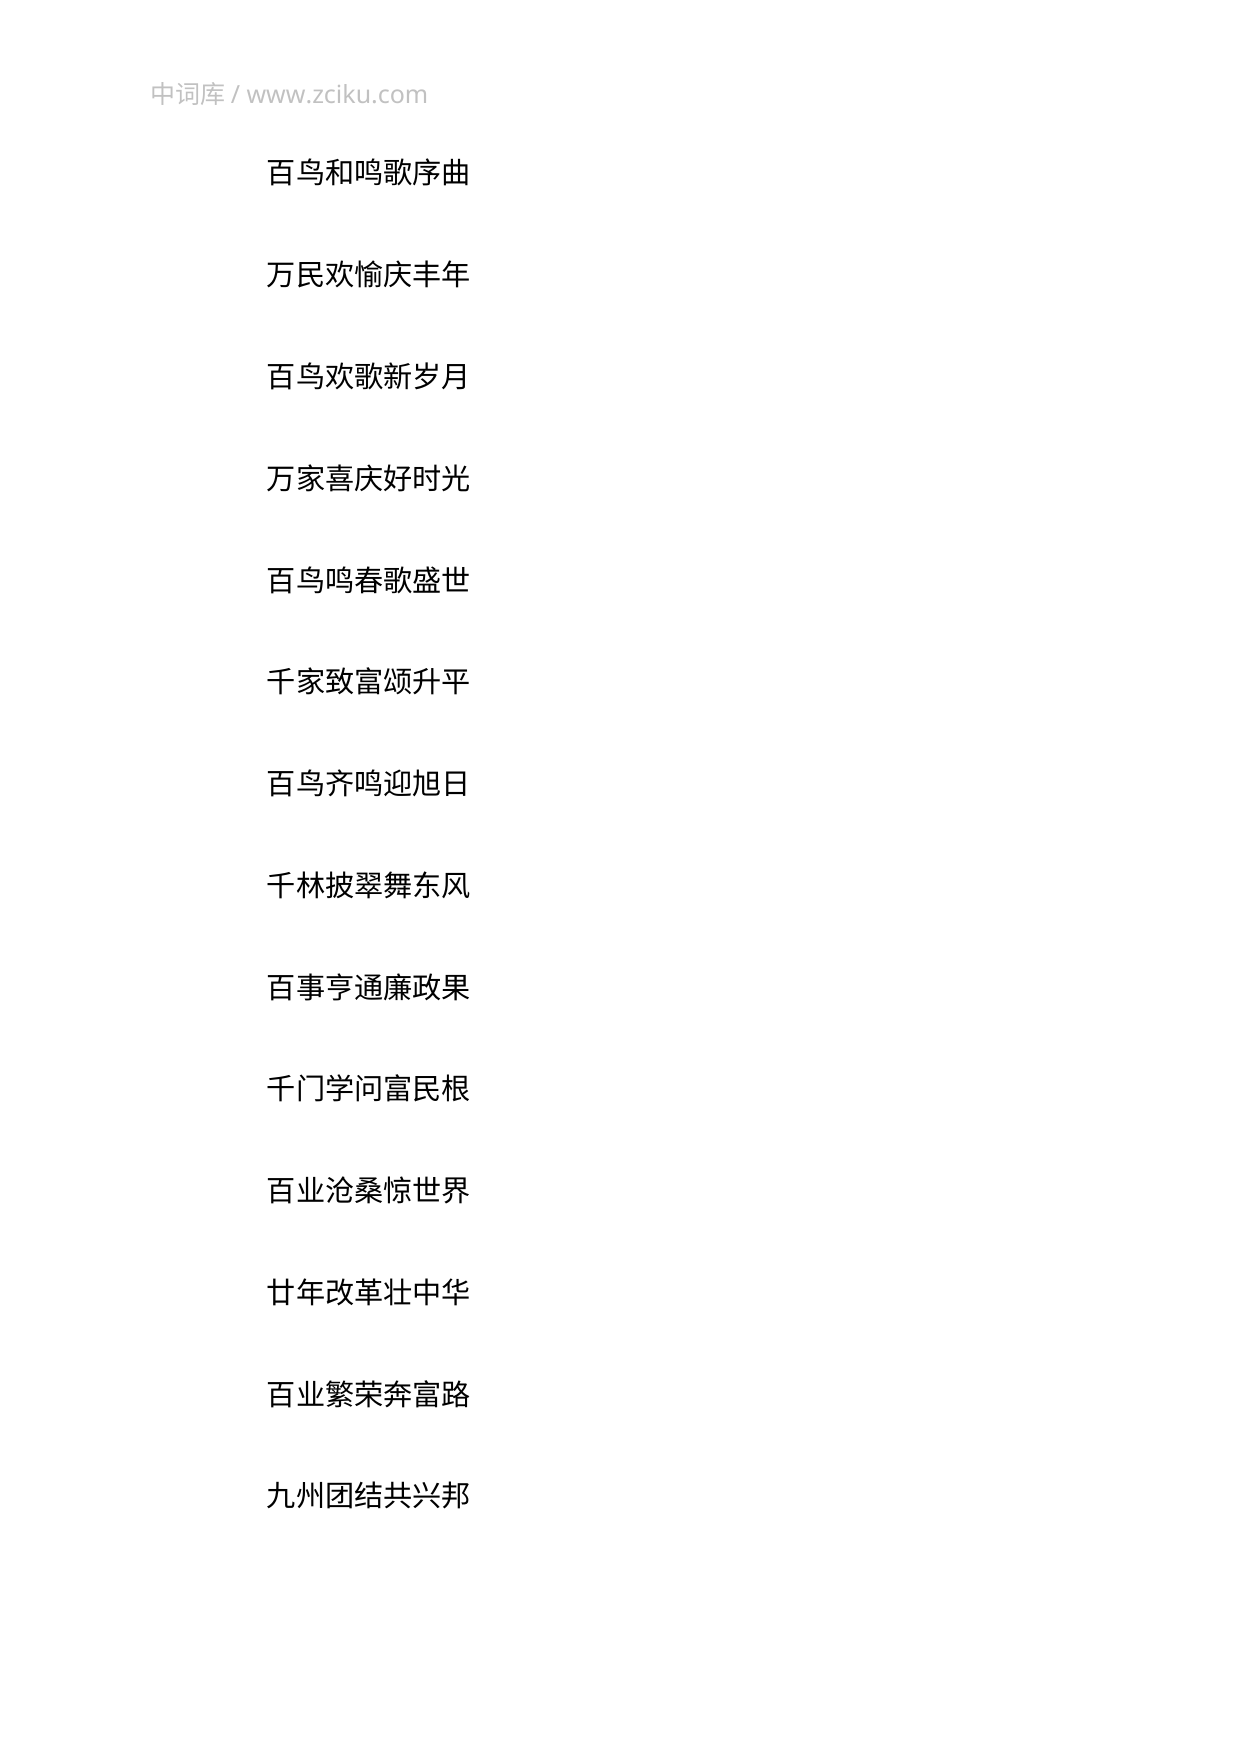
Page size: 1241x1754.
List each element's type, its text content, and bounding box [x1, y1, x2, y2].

text 万民欢愉庆丰年 [150, 252, 1090, 294]
text 百业繁荣奔富路 [150, 1371, 1090, 1413]
text 廿年改革壮中华 [150, 1269, 1090, 1312]
text 千家致富颂升平 [150, 659, 1090, 701]
text 百业沧桑惊世界 [150, 1168, 1090, 1210]
text 百鸟齐鸣迎旭日 [150, 761, 1090, 803]
text 百鸟欢歌新岁月 [150, 353, 1090, 396]
text 百事亨通廉政果 [150, 964, 1090, 1006]
text 百鸟鸣春歌盛世 [150, 557, 1090, 599]
text 万家喜庆好时光 [150, 455, 1090, 498]
text 九州团结共兴邦 [150, 1473, 1090, 1515]
text 千门学问富民根 [150, 1066, 1090, 1108]
text 千林披翠舞东风 [150, 862, 1090, 905]
text 百鸟和鸣歌序曲 [150, 150, 1090, 192]
